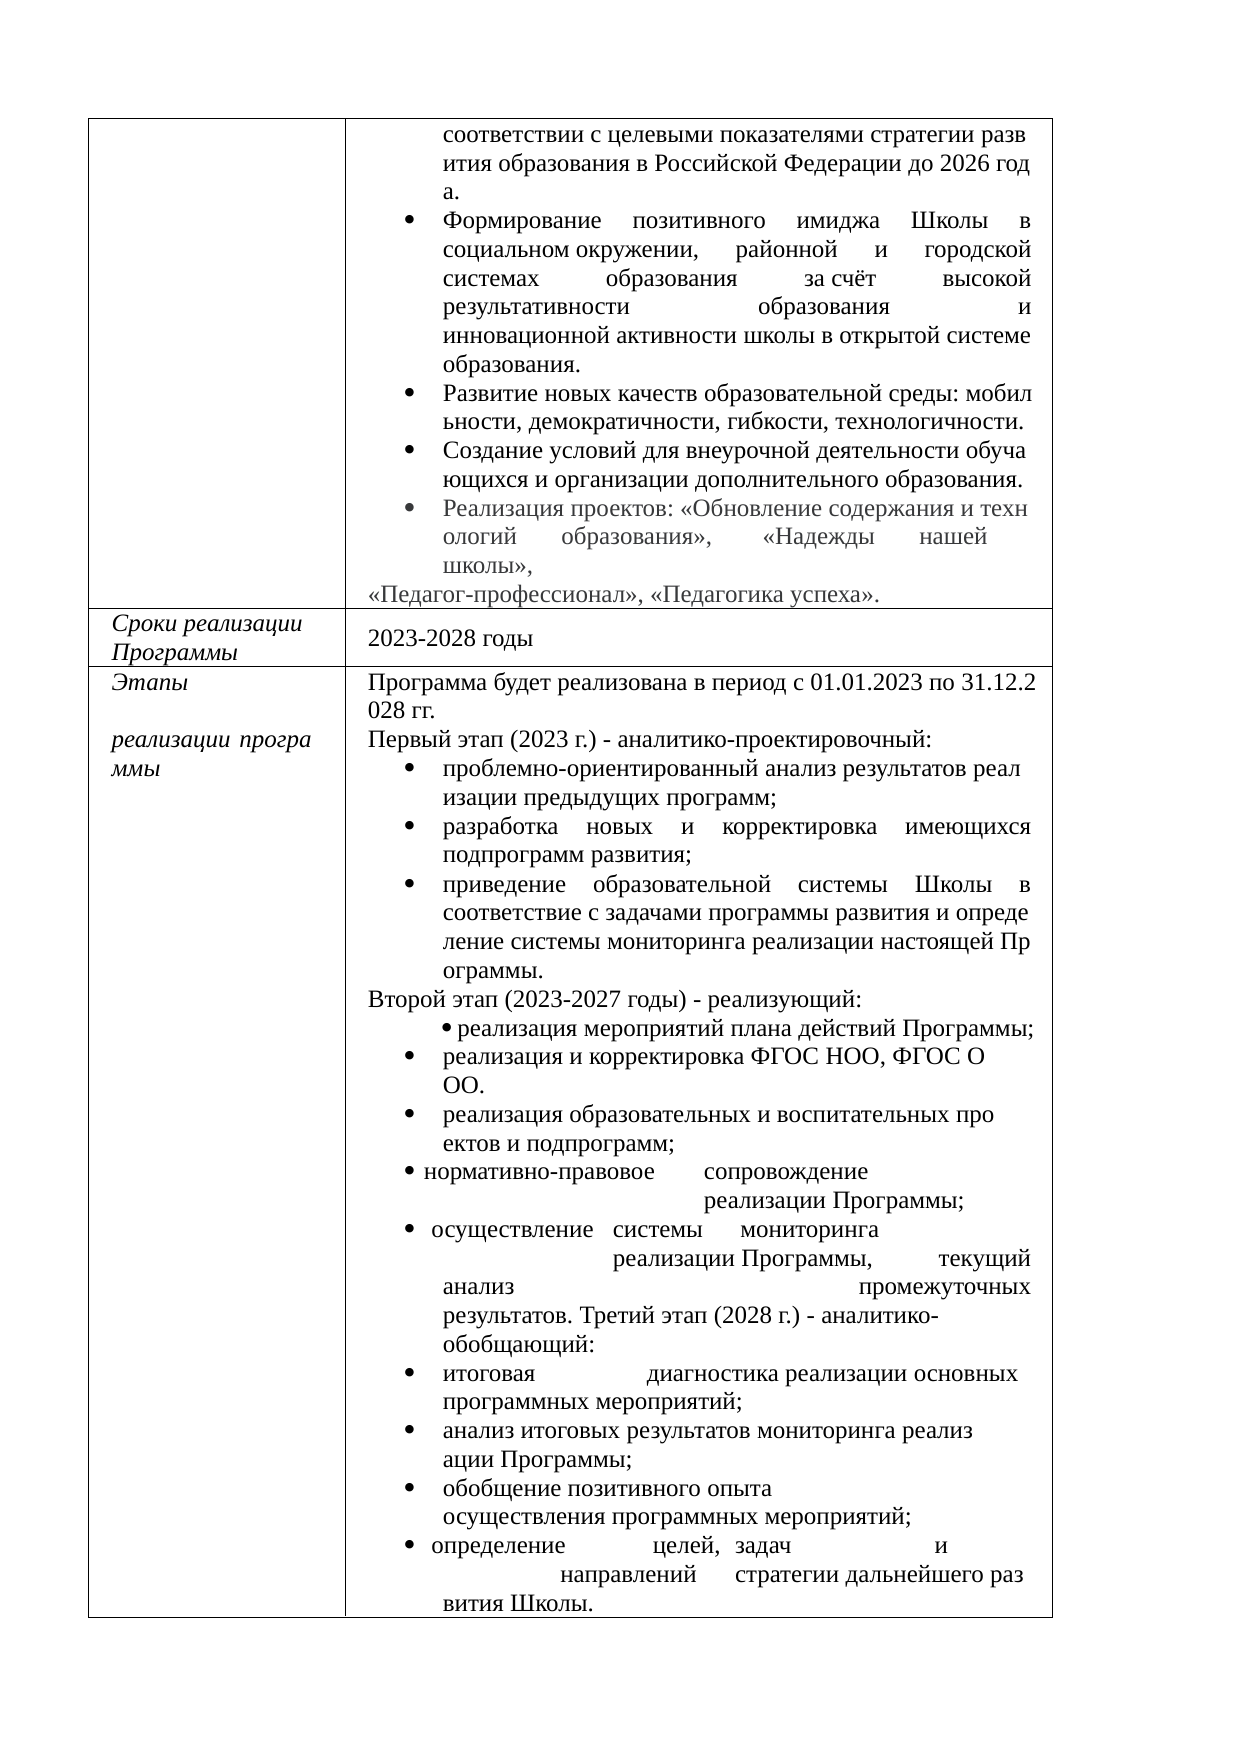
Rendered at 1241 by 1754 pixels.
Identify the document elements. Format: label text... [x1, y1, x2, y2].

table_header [89, 119, 345, 608]
table_cell Сроки реализации Программы [89, 609, 345, 666]
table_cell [89, 667, 345, 1616]
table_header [346, 119, 1052, 608]
table_cell 2023-2028 годы [346, 609, 1052, 666]
